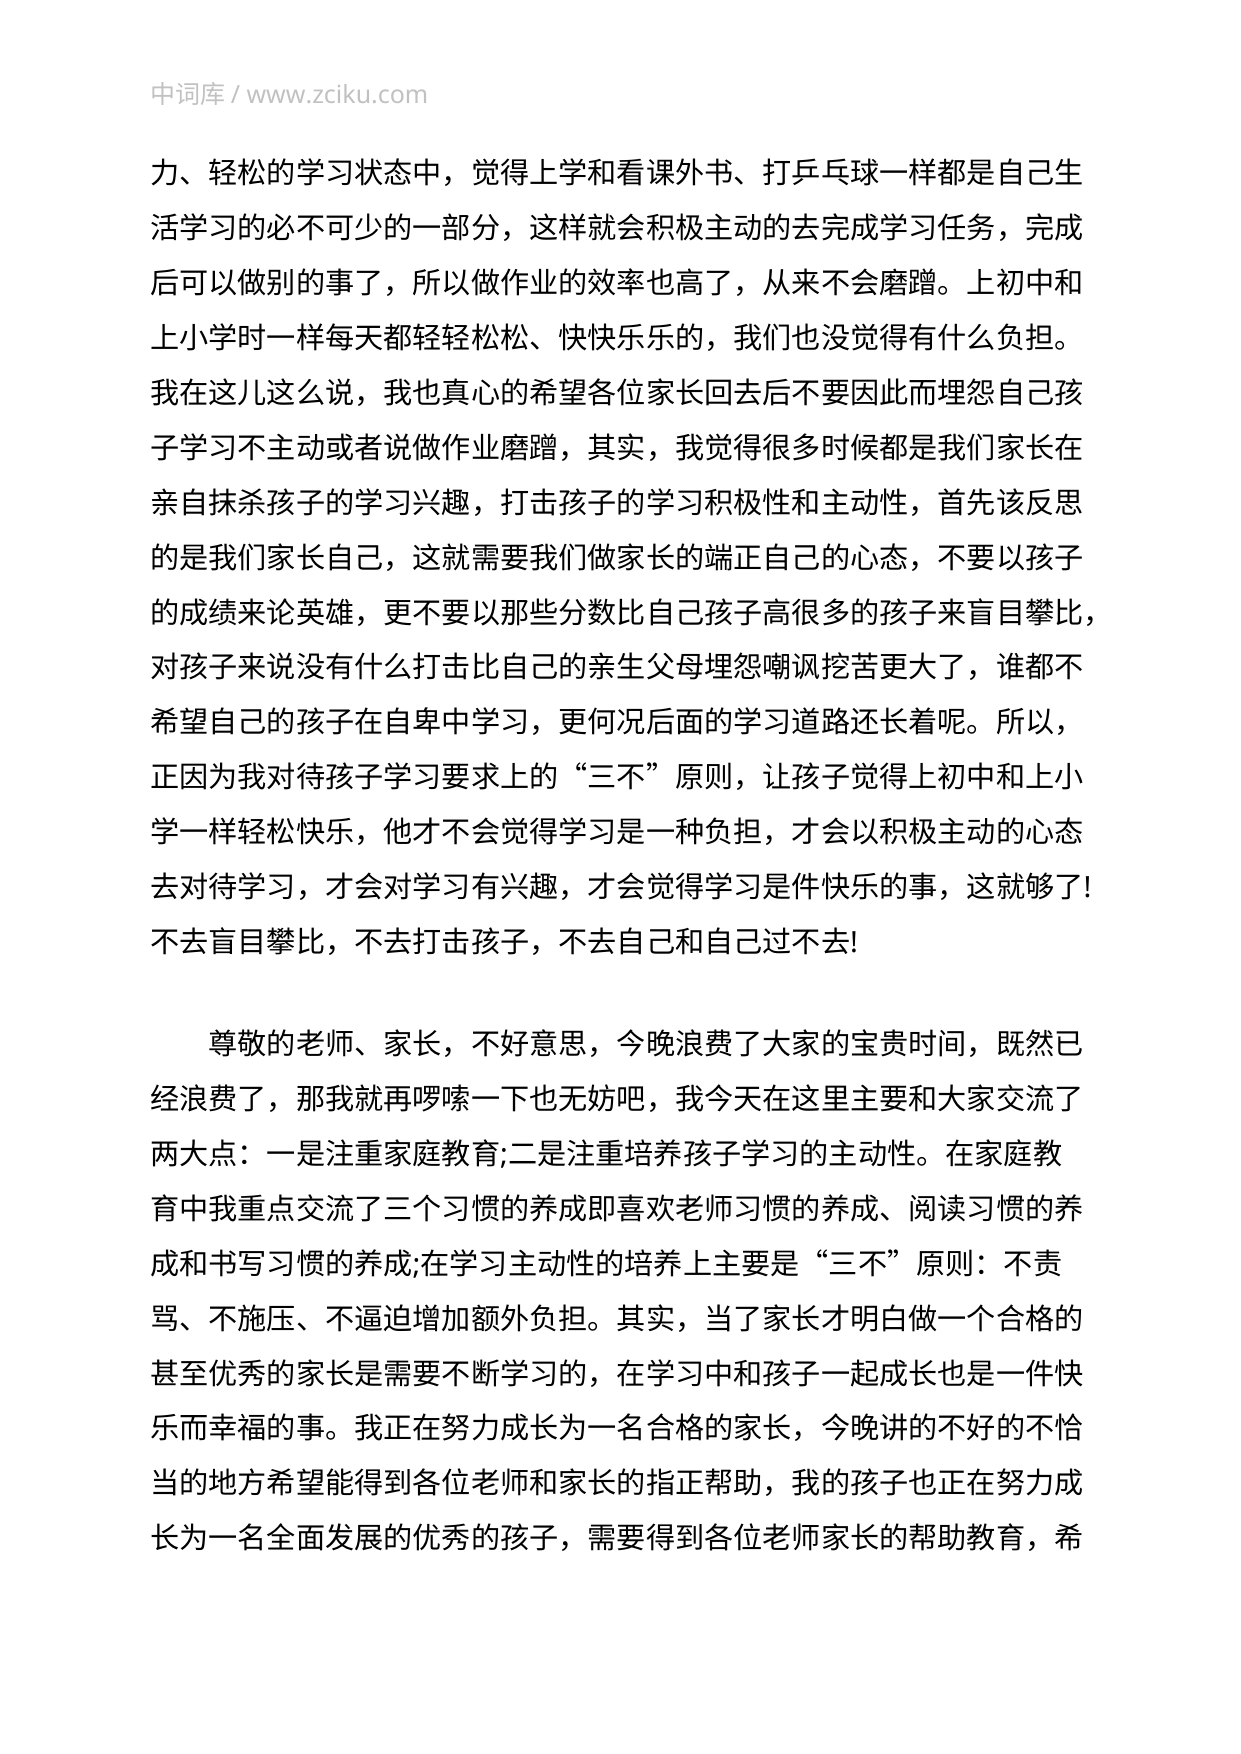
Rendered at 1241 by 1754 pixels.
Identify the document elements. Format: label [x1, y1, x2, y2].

text [150, 1021, 1090, 1557]
text [150, 150, 1090, 961]
